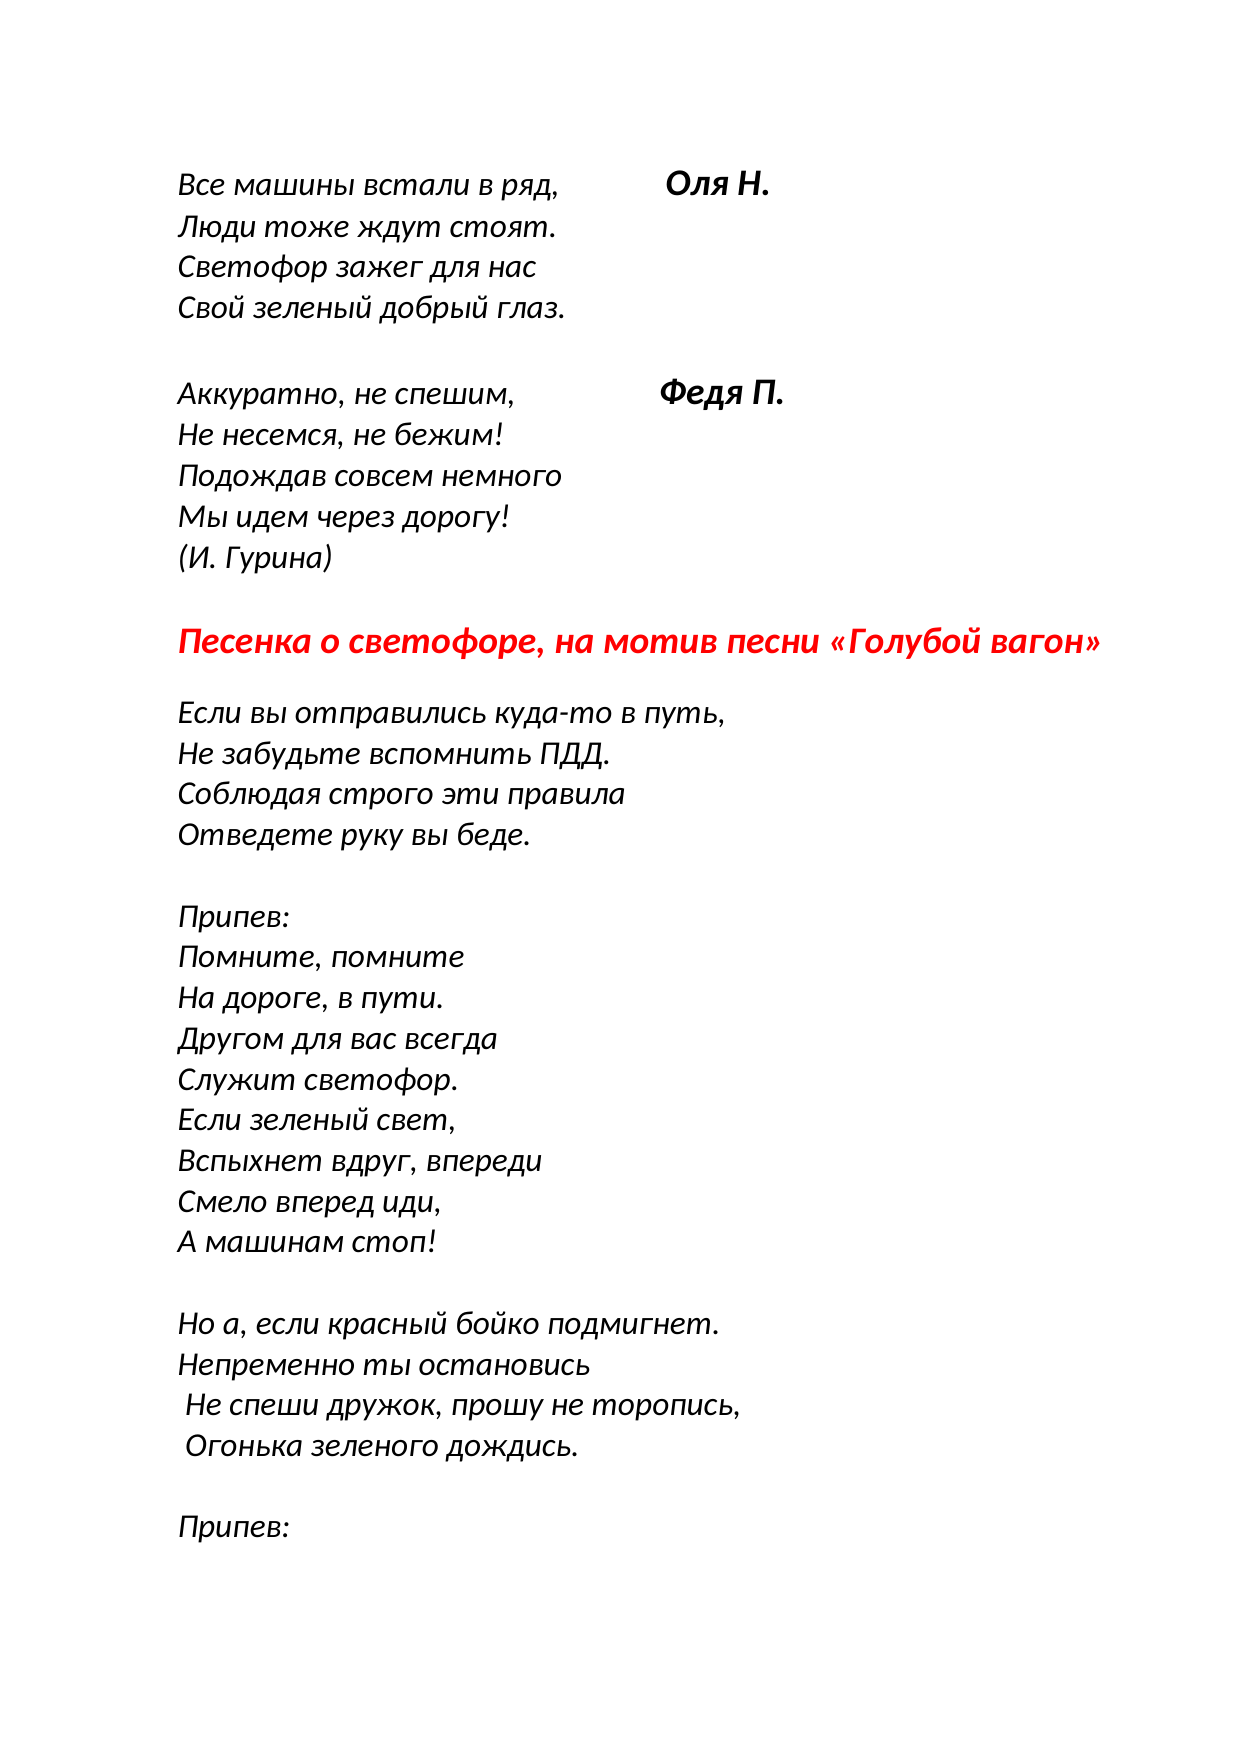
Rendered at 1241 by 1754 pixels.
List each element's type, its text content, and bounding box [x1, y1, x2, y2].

text Припев: [177, 894, 1152, 935]
text Припев: [177, 1506, 1152, 1574]
text Огонька зеленого дождись. [177, 1424, 1152, 1465]
text Помните, помните На дороге, в пути. Другом для вас всегда Служит светофор. Если зеленый свет, Вспыхнет вдруг, впереди Смело вперед иди, А машинам стоп! [177, 935, 1152, 1261]
text Но а, если красный бойко подмигнет. Непременно ты остановись [177, 1302, 1152, 1383]
text Песенка о светофоре, на мотив песни «Голубой вагон» [177, 617, 1152, 663]
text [177, 118, 1152, 617]
text Не спеши дружок, прошу не торопись, [177, 1383, 1152, 1424]
text Если вы отправились куда-то в путь, Не забудьте вспомнить ПДД. Соблюдая строго эти правила Отведете руку вы беде. [177, 691, 1152, 854]
